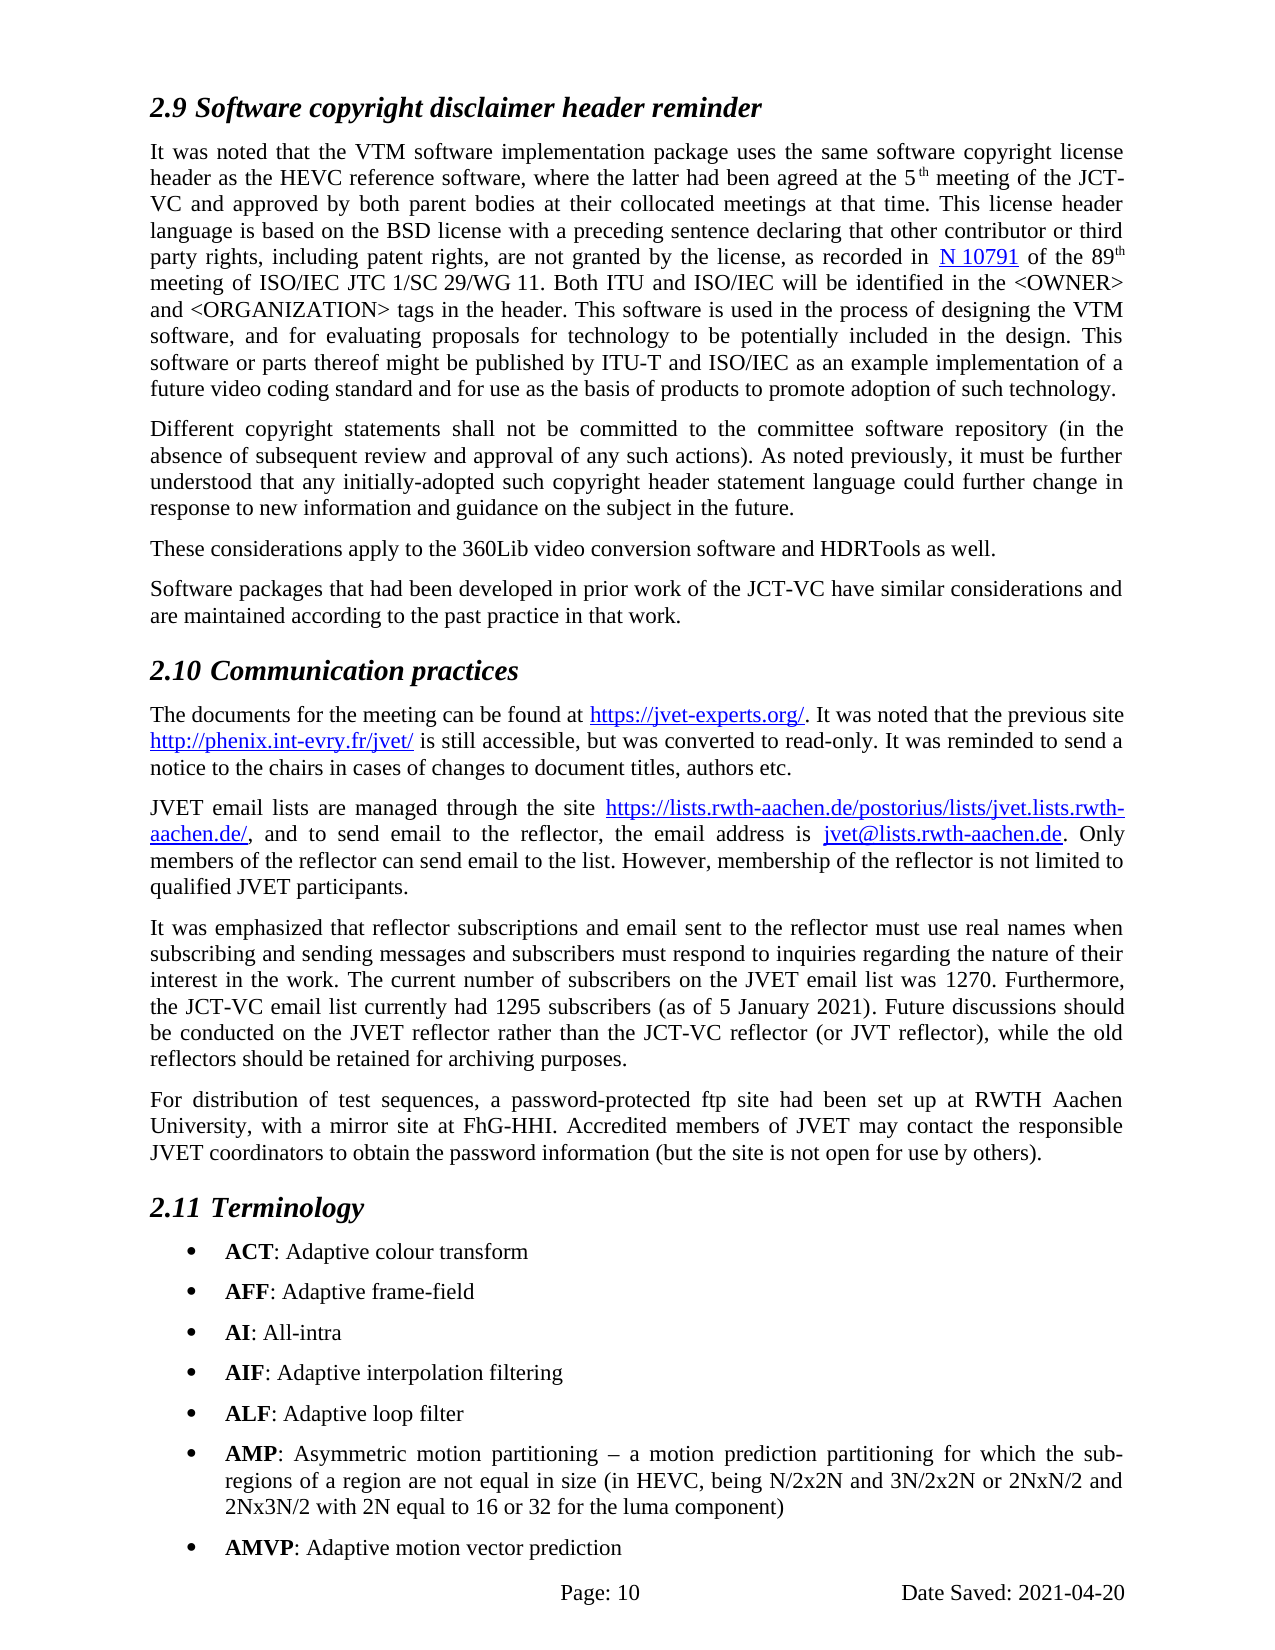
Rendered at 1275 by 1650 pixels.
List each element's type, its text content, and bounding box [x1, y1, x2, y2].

list AIF: Adaptive interpolation filtering [187, 1359, 1125, 1386]
subtitle Terminology [150, 1190, 1125, 1224]
text These considerations apply to the 360Lib video conversion software and HDRTools as well. [150, 535, 1125, 561]
text It was noted that the VTM software implementation package uses the same software copyright license header as the HEVC reference software, where the latter had been agreed at the 5th meeting of the JCT-VC and approved by both parent bodies at their collocated meetings at that time. This license header language is based on the BSD license with a preceding sentence declaring that other contributor or third party rights, including patent rights, are not granted by the license, as recorded in N 10791 of the 89th meeting of ISO/IEC JTC 1/‌SC 29/‌WG 11. Both ITU and ISO/IEC will be identified in the <OWNER> and <ORGANIZATION> tags in the header. This software is used in the process of designing the VTM software, and for evaluating proposals for technology to be potentially included in the design. This software or parts thereof might be published by ITU-T and ISO/IEC as an example implementation of a future video coding standard and for use as the basis of products to promote adoption of such technology. [150, 138, 1125, 401]
text JVET email lists are managed through the site https://lists.rwth-aachen.de/postorius/lists/jvet.lists.rwth-aachen.de/, and to send email to the reflector, the email address is jvet@lists.rwth-aachen.de. Only members of the reflector can send email to the list. However, membership of the reflector is not limited to qualified JVET participants. [150, 794, 1125, 899]
list AMP: Asymmetric motion partitioning – a motion prediction partitioning for which the sub-regions of a region are not equal in size (in HEVC, being N/2x2N and 3N/2x2N or 2NxN/2 and 2Nx3N/2 with 2N equal to 16 or 32 for the luma component) [187, 1440, 1125, 1519]
text Software packages that had been developed in prior work of the JCT-VC have similar considerations and are maintained according to the past practice in that work. [150, 576, 1125, 628]
list ALF: Adaptive loop filter [187, 1400, 1125, 1426]
text It was emphasized that reflector subscriptions and email sent to the reflector must use real names when subscribing and sending messages and subscribers must respond to inquiries regarding the nature of their interest in the work. The current number of subscribers on the JVET email list was 1270. Furthermore, the JCT-VC email list currently had 1295 subscribers (as of 5 January 2021). Future discussions should be conducted on the JVET reflector rather than the JCT-VC reflector (or JVT reflector), while the old reflectors should be retained for archiving purposes. [150, 914, 1125, 1072]
list AI: All-intra [187, 1319, 1125, 1345]
subtitle Communication practices [150, 653, 1125, 687]
text The documents for the meeting can be found at https://jvet-experts.org/. It was noted that the previous site http://phenix.int-evry.fr/jvet/ is still accessible, but was converted to read-only. It was reminded to send a notice to the chairs in cases of changes to document titles, authors etc. [150, 701, 1125, 780]
list AFF: Adaptive frame-field [187, 1278, 1125, 1305]
text For distribution of test sequences, a password-protected ftp site had been set up at RWTH Aachen University, with a mirror site at FhG-HHI. Accredited members of JVET may contact the responsible JVET coordinators to obtain the password information (but the site is not open for use by others). [150, 1086, 1125, 1165]
list ACT: Adaptive colour transform [187, 1238, 1125, 1264]
list AMVP: Adaptive motion vector prediction [187, 1534, 1125, 1560]
text Different copyright statements shall not be committed to the committee software repository (in the absence of subsequent review and approval of any such actions). As noted previously, it must be further understood that any initially-adopted such copyright header statement language could further change in response to new information and guidance on the subject in the future. [150, 415, 1125, 521]
subtitle Software copyright disclaimer header reminder [150, 90, 1125, 123]
